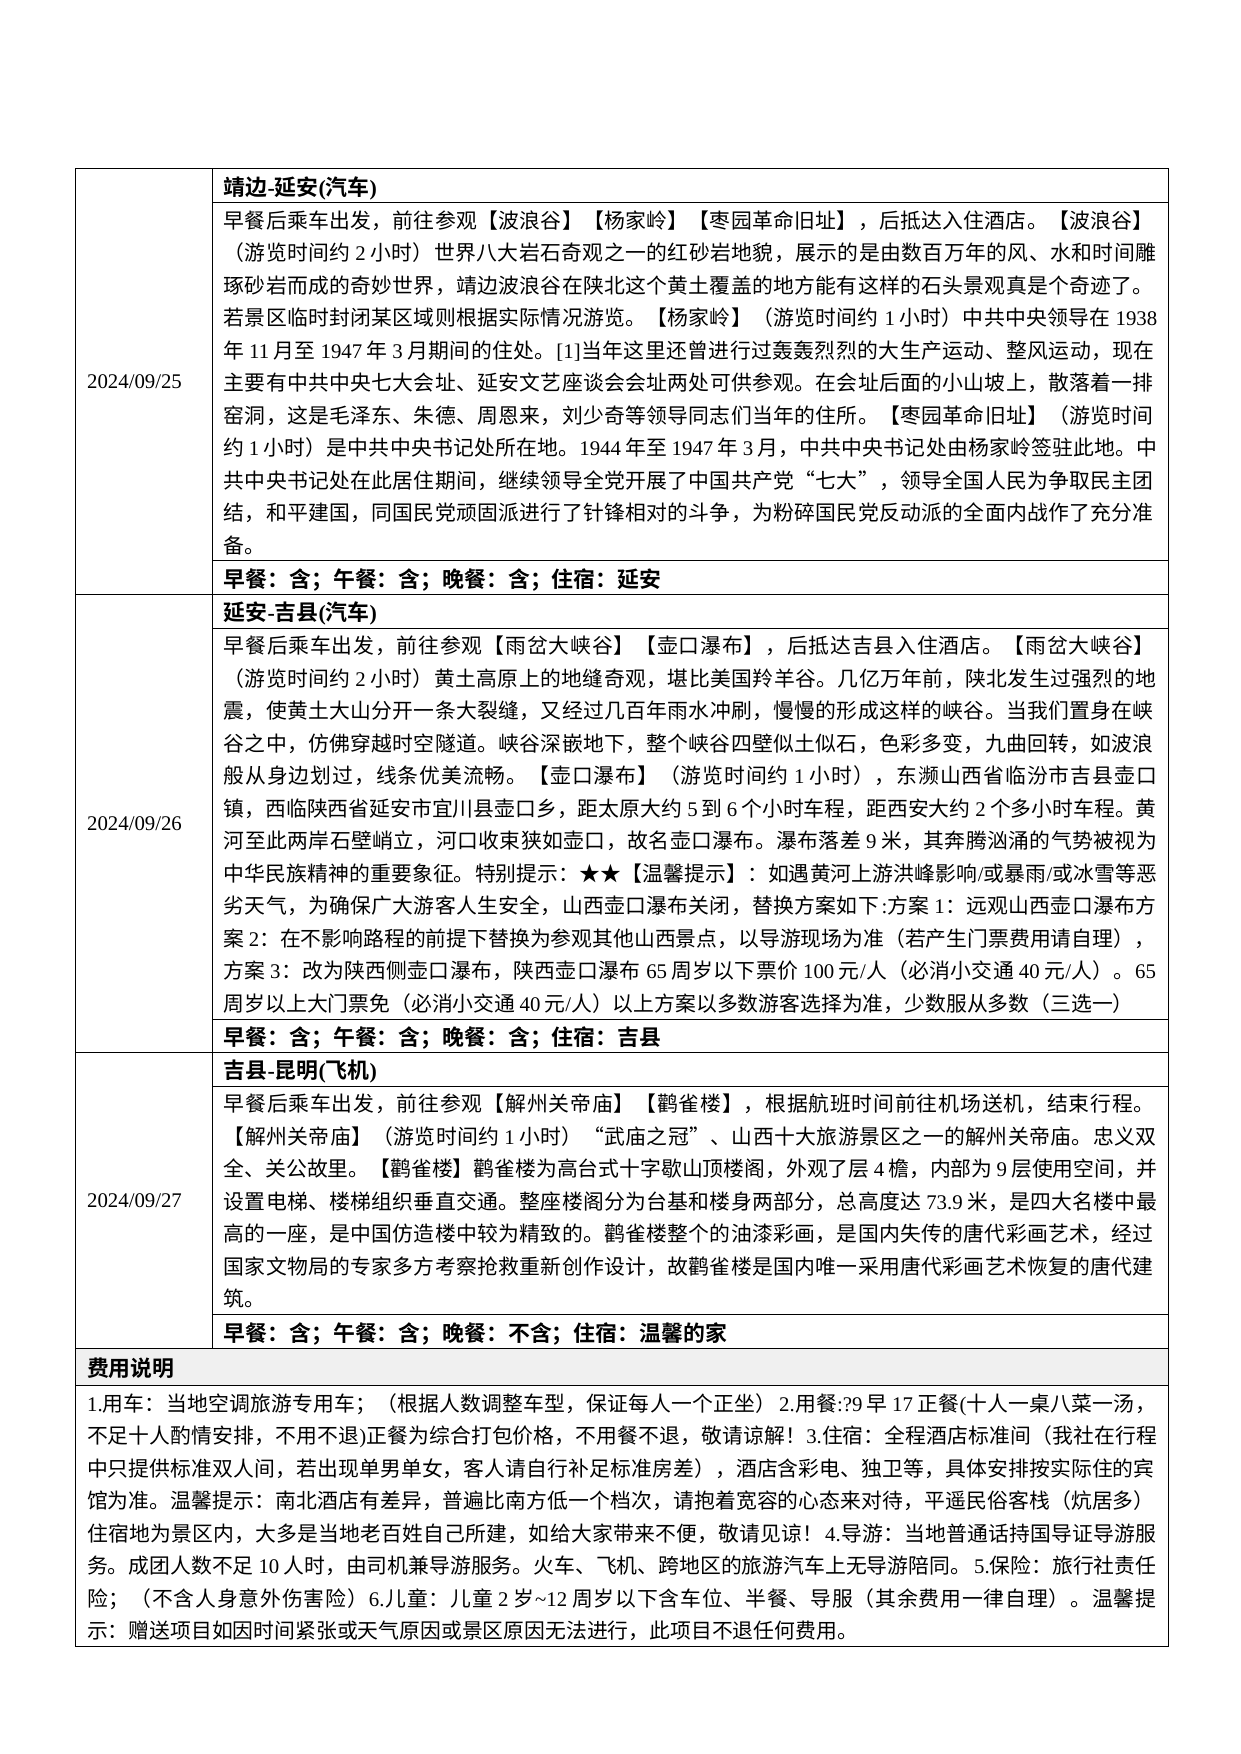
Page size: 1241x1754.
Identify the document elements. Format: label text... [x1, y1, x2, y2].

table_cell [76, 1386, 1168, 1646]
table_cell 2024/09/27 [76, 1053, 212, 1348]
table_cell 吉县-昆明(飞机) [213, 1053, 1168, 1086]
table_cell 2024/09/26 [76, 595, 212, 1052]
table_cell 早餐：含；午餐：含；晚餐：含；住宿：延安 [213, 561, 1168, 594]
table_cell 延安-吉县(汽车) [213, 595, 1168, 627]
table_cell 早餐：含；午餐：含；晚餐：含；住宿：吉县 [213, 1020, 1168, 1052]
table_cell 早餐后乘车出发，前往参观【波浪谷】【杨家岭】【枣园革命旧址】，后抵达入住酒店。【波浪谷】（游览时间约2小时）世界八大岩石奇观之一的红砂岩地貌，展示的是由数百万年的风、水和时间雕琢砂岩而成的奇妙世界，靖边波浪谷在陕北这个黄土覆盖的地方能有这样的石头景观真是个奇迹了。若景区临时封闭某区域则根据实际情况游览。【杨家岭】（游览时间约1小时）中共中央领导在1938年11月至1947年3月期间的住处。[1]当年这里还曾进行过轰轰烈烈的大生产运动、整风运动，现在主要有中共中央七大会址、延安文艺座谈会会址两处可供参观。在会址后面的小山坡上，散落着一排窑洞，这是毛泽东、朱德、周恩来，刘少奇等领导同志们当年的住所。【枣园革命旧址】（游览时间约1小时）是中共中央书记处所在地。1944年至1947年3月，中共中央书记处由杨家岭签驻此地。中共中央书记处在此居住期间，继续领导全党开展了中国共产党“七大”，领导全国人民为争取民主团结，和平建国，同国民党顽固派进行了针锋相对的斗争，为粉碎国民党反动派的全面内战作了充分准备。 [213, 203, 1168, 560]
table_cell 费用说明 [76, 1349, 1168, 1385]
table_cell 2024/09/25 [76, 169, 212, 594]
table_cell 早餐：含；午餐：含；晚餐：不含；住宿：温馨的家 [213, 1315, 1168, 1348]
table_cell 早餐后乘车出发，前往参观【解州关帝庙】【鹳雀楼】，根据航班时间前往机场送机，结束行程。【解州关帝庙】（游览时间约1小时）“武庙之冠”、山西十大旅游景区之一的解州关帝庙。忠义双全、关公故里。【鹳雀楼】鹳雀楼为高台式十字歇山顶楼阁，外观了层4檐，内部为9层使用空间，并设置电梯、楼梯组织垂直交通。整座楼阁分为台基和楼身两部分，总高度达73.9米，是四大名楼中最高的一座，是中国仿造楼中较为精致的。鹳雀楼整个的油漆彩画，是国内失传的唐代彩画艺术，经过国家文物局的专家多方考察抢救重新创作设计，故鹳雀楼是国内唯一采用唐代彩画艺术恢复的唐代建筑。 [213, 1087, 1168, 1314]
table_cell 靖边-延安(汽车) [213, 169, 1168, 202]
table_cell 早餐后乘车出发，前往参观【雨岔大峡谷】【壶口瀑布】，后抵达吉县入住酒店。【雨岔大峡谷】（游览时间约2小时）黄土高原上的地缝奇观，堪比美国羚羊谷。几亿万年前，陕北发生过强烈的地震，使黄土大山分开一条大裂缝，又经过几百年雨水冲刷，慢慢的形成这样的峡谷。当我们置身在峡谷之中，仿佛穿越时空隧道。峡谷深嵌地下，整个峡谷四壁似土似石，色彩多变，九曲回转，如波浪般从身边划过，线条优美流畅。【壶口瀑布】（游览时间约1小时），东濒山西省临汾市吉县壶口镇，西临陕西省延安市宜川县壶口乡，距太原大约5到6个小时车程，距西安大约2个多小时车程。黄河至此两岸石壁峭立，河口收束狭如壶口，故名壶口瀑布。瀑布落差9米，其奔腾汹涌的气势被视为中华民族精神的重要象征。特别提示：★★【温馨提示】：如遇黄河上游洪峰影响/或暴雨/或冰雪等恶劣天气，为确保广大游客人生安全，山西壶口瀑布关闭，替换方案如下:方案1：远观山西壶口瀑布方案2：在不影响路程的前提下替换为参观其他山西景点，以导游现场为准（若产生门票费用请自理），方案3：改为陕西侧壶口瀑布，陕西壶口瀑布65周岁以下票价100元/人（必消小交通40元/人）。65周岁以上大门票免（必消小交通40元/人）以上方案以多数游客选择为准，少数服从多数（三选一） [213, 629, 1168, 1018]
